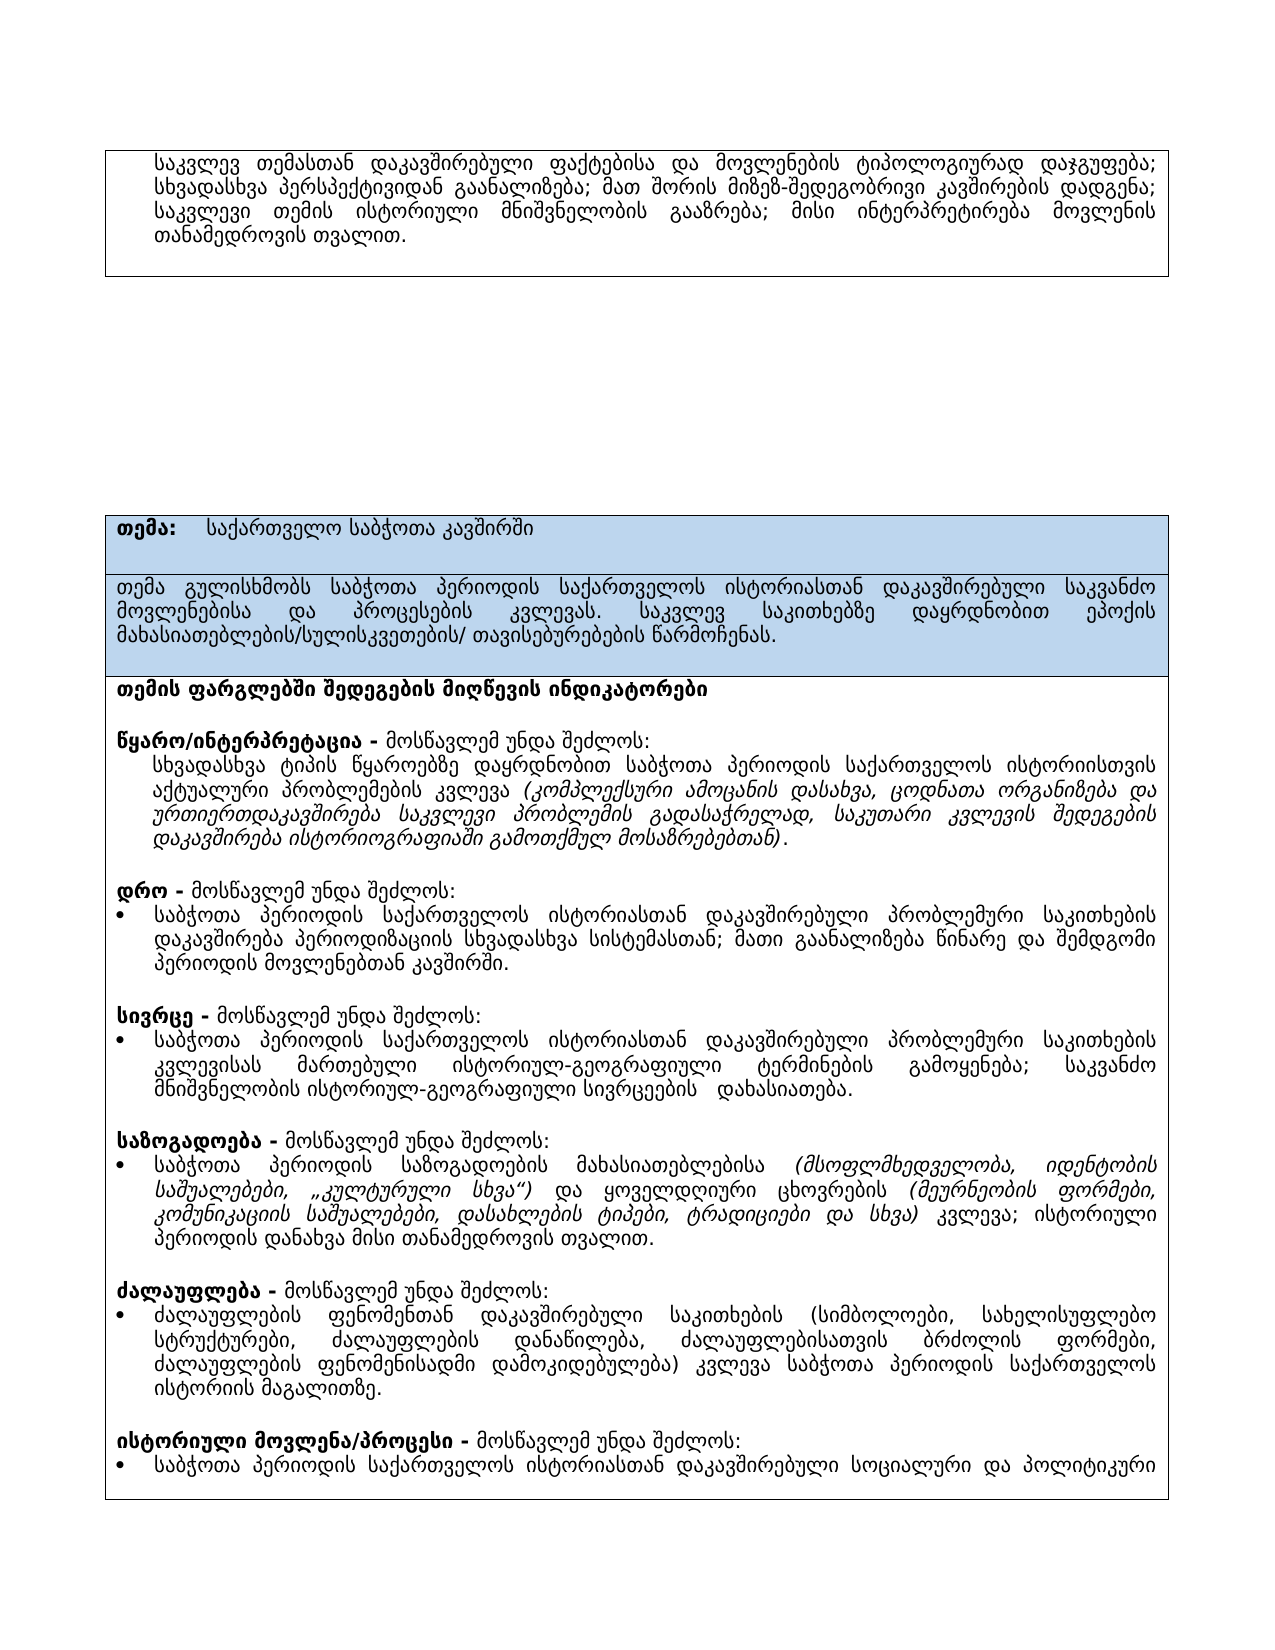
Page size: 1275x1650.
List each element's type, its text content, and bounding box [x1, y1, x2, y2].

table_header თემა: საქართველო საბჭოთა კავშირში [106, 516, 1168, 574]
table_cell თემა გულისხმობს საბჭოთა პერიოდის საქართველოს ისტორიასთან დაკავშირებული საკვანძო მოვლენებისა და პროცესების კვლევას. საკვლევ საკითხებზე დაყრდნობით ეპოქის მახასიათებლების/სულისკვეთების/ თავისებურებების წარმოჩენას. [106, 575, 1168, 676]
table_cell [106, 151, 1168, 276]
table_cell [106, 677, 1168, 1499]
